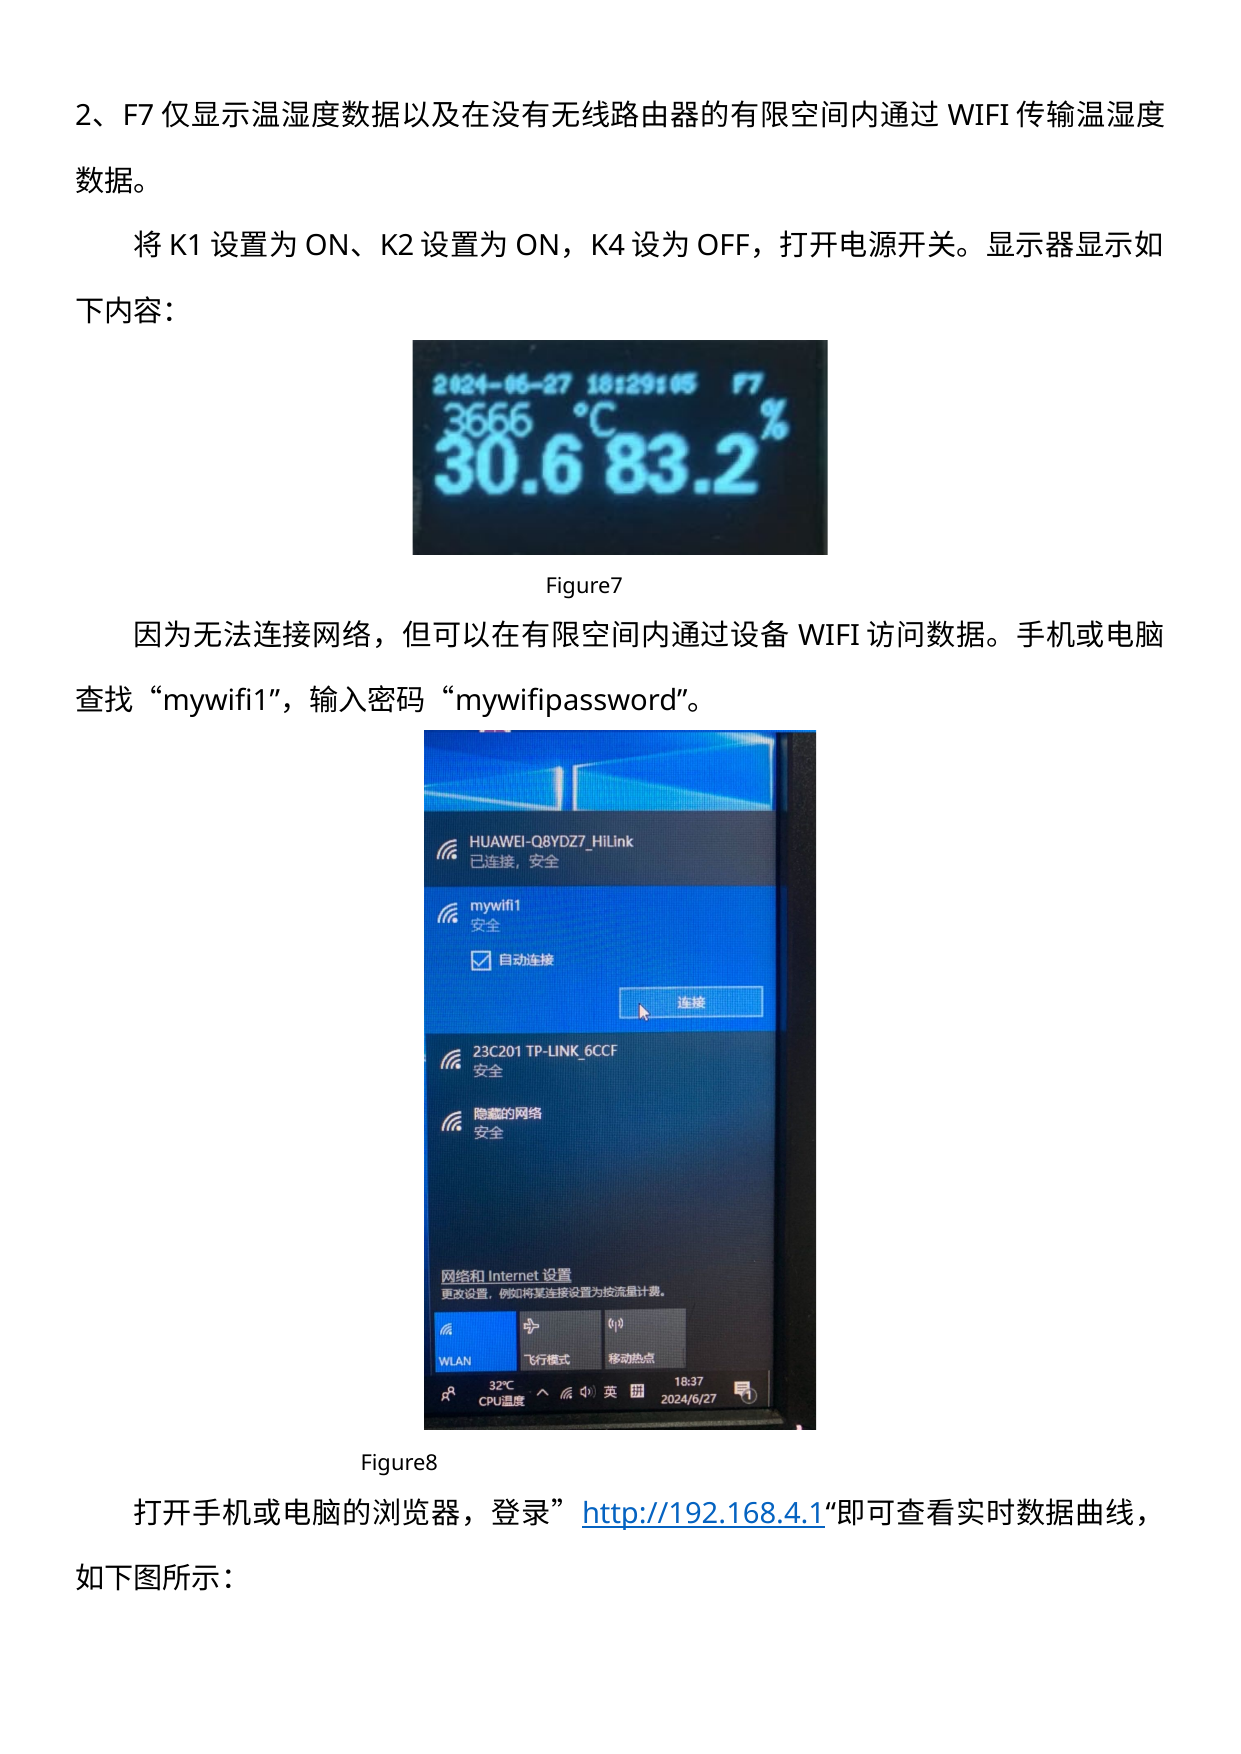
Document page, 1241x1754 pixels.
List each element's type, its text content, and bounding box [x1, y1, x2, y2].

text 打开手机或电脑的浏览器，登录”http://192.168.4.1“即可查看实时数据曲线，如下图所示： [75, 1478, 1165, 1608]
picture [424, 730, 817, 1430]
text 因为无法连接网络，但可以在有限空间内通过设备WIFI访问数据。手机或电脑查找“mywifi1”，输入密码“mywifipassword”。 [75, 601, 1165, 731]
picture [412, 340, 828, 555]
text Figure8 [75, 1446, 1165, 1478]
text 2、F7仅显示温湿度数据以及在没有无线路由器的有限空间内通过WIFI传输温湿度数据。 [75, 81, 1165, 211]
list 将K1设置为ON、K2设置为ON，K4设为OFF，打开电源开关。显示器显示如下内容： [75, 211, 1165, 341]
text Figure7 [75, 568, 1165, 601]
